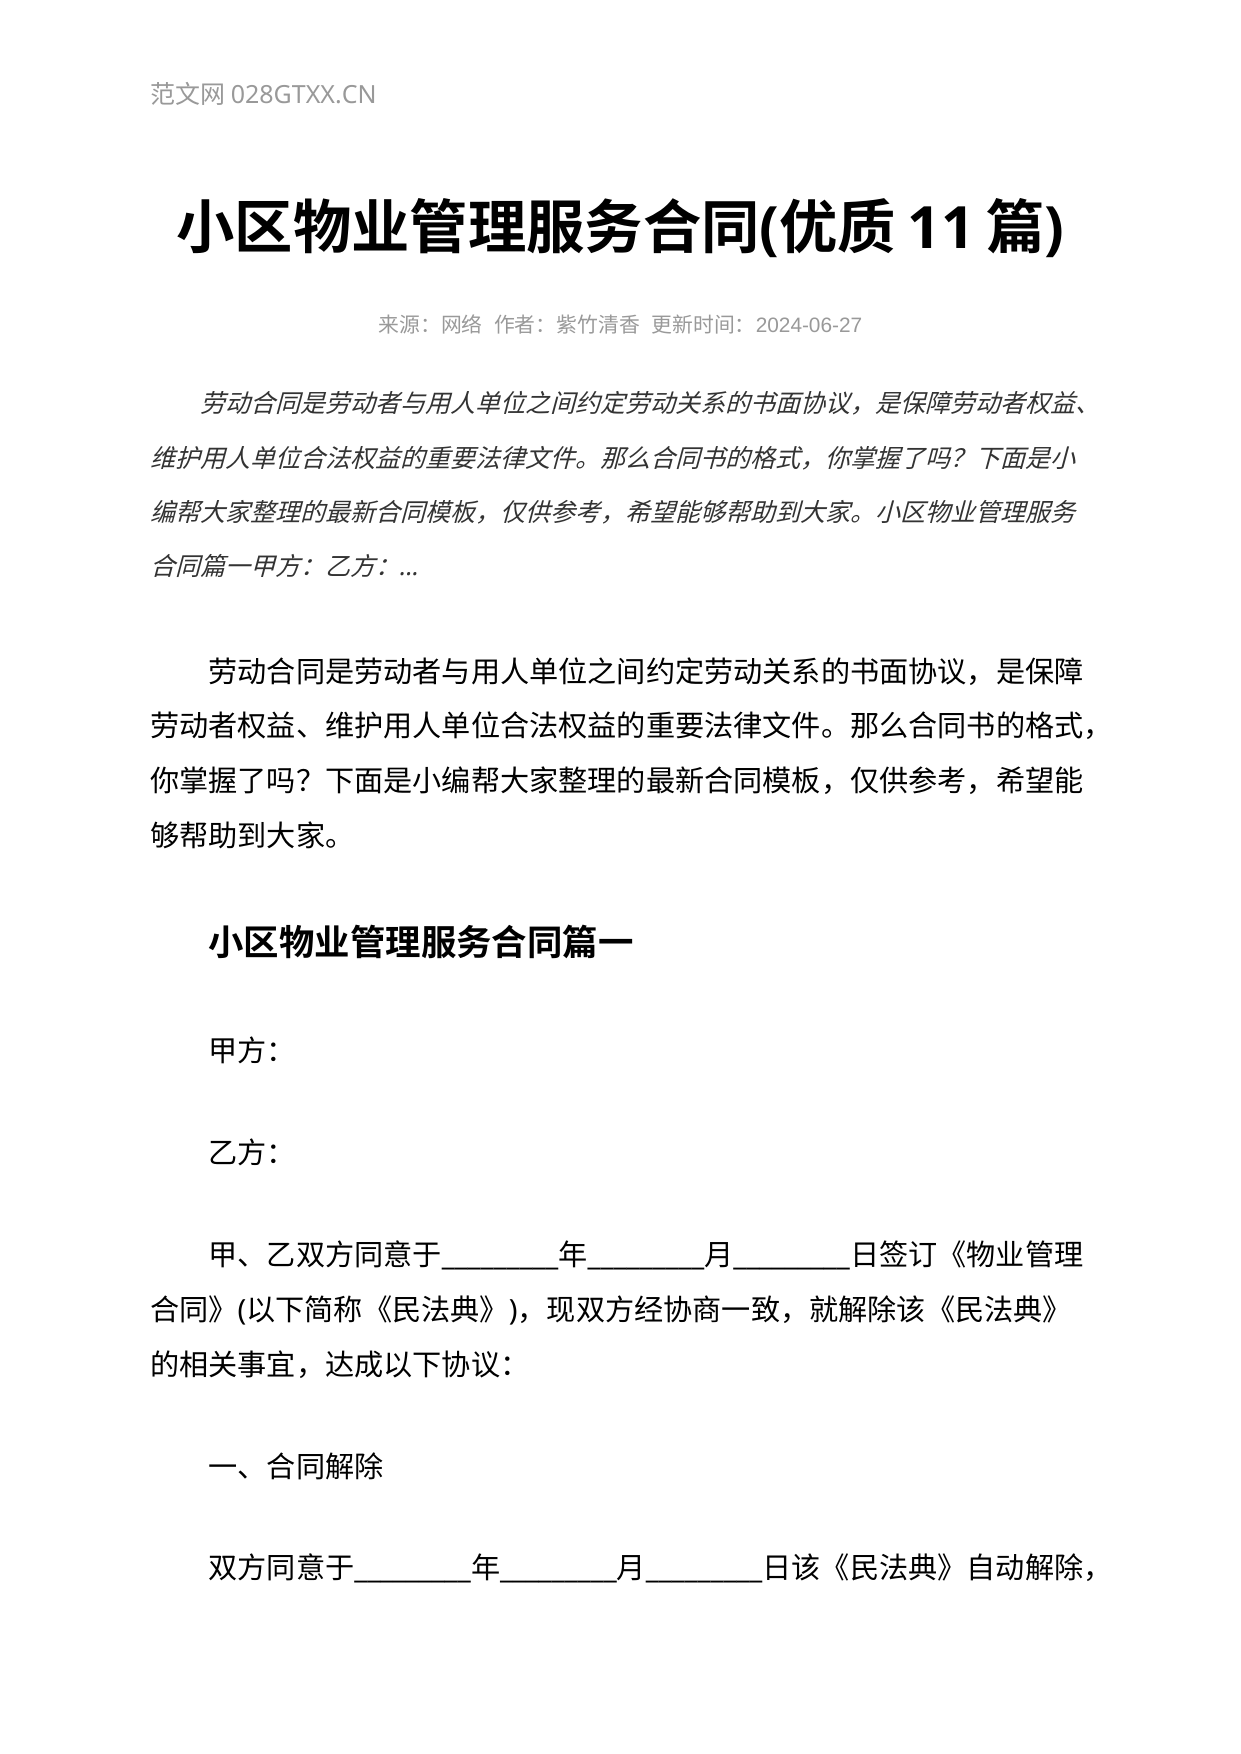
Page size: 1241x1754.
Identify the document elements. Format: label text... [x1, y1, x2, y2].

text 一、合同解除 [150, 1443, 1090, 1486]
text 劳动合同是劳动者与用人单位之间约定劳动关系的书面协议，是保障劳动者权益、维护用人单位合法权益的重要法律文件。那么合同书的格式，你掌握了吗？下面是小编帮大家整理的最新合同模板，仅供参考，希望能够帮助到大家。 [150, 648, 1090, 855]
text 甲方： [150, 1028, 1090, 1070]
text 乙方： [150, 1130, 1090, 1172]
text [150, 1545, 1090, 1587]
text 小区物业管理服务合同篇一 [150, 914, 1090, 966]
text 来源：网络 作者：紫竹清香 更新时间：2024-06-27 [150, 313, 1090, 337]
text 劳动合同是劳动者与用人单位之间约定劳动关系的书面协议，是保障劳动者权益、维护用人单位合法权益的重要法律文件。那么合同书的格式，你掌握了吗？下面是小编帮大家整理的最新合同模板，仅供参考，希望能够帮助到大家。小区物业管理服务合同篇一甲方：乙方：... [150, 384, 1090, 583]
subtitle 小区物业管理服务合同(优质11篇) [150, 181, 1090, 266]
text 甲、乙双方同意于_________年_________月_________日签订《物业管理合同》(以下简称《民法典》)，现双方经协商一致，就解除该《民法典》的相关事宜，达成以下协议： [150, 1232, 1090, 1384]
